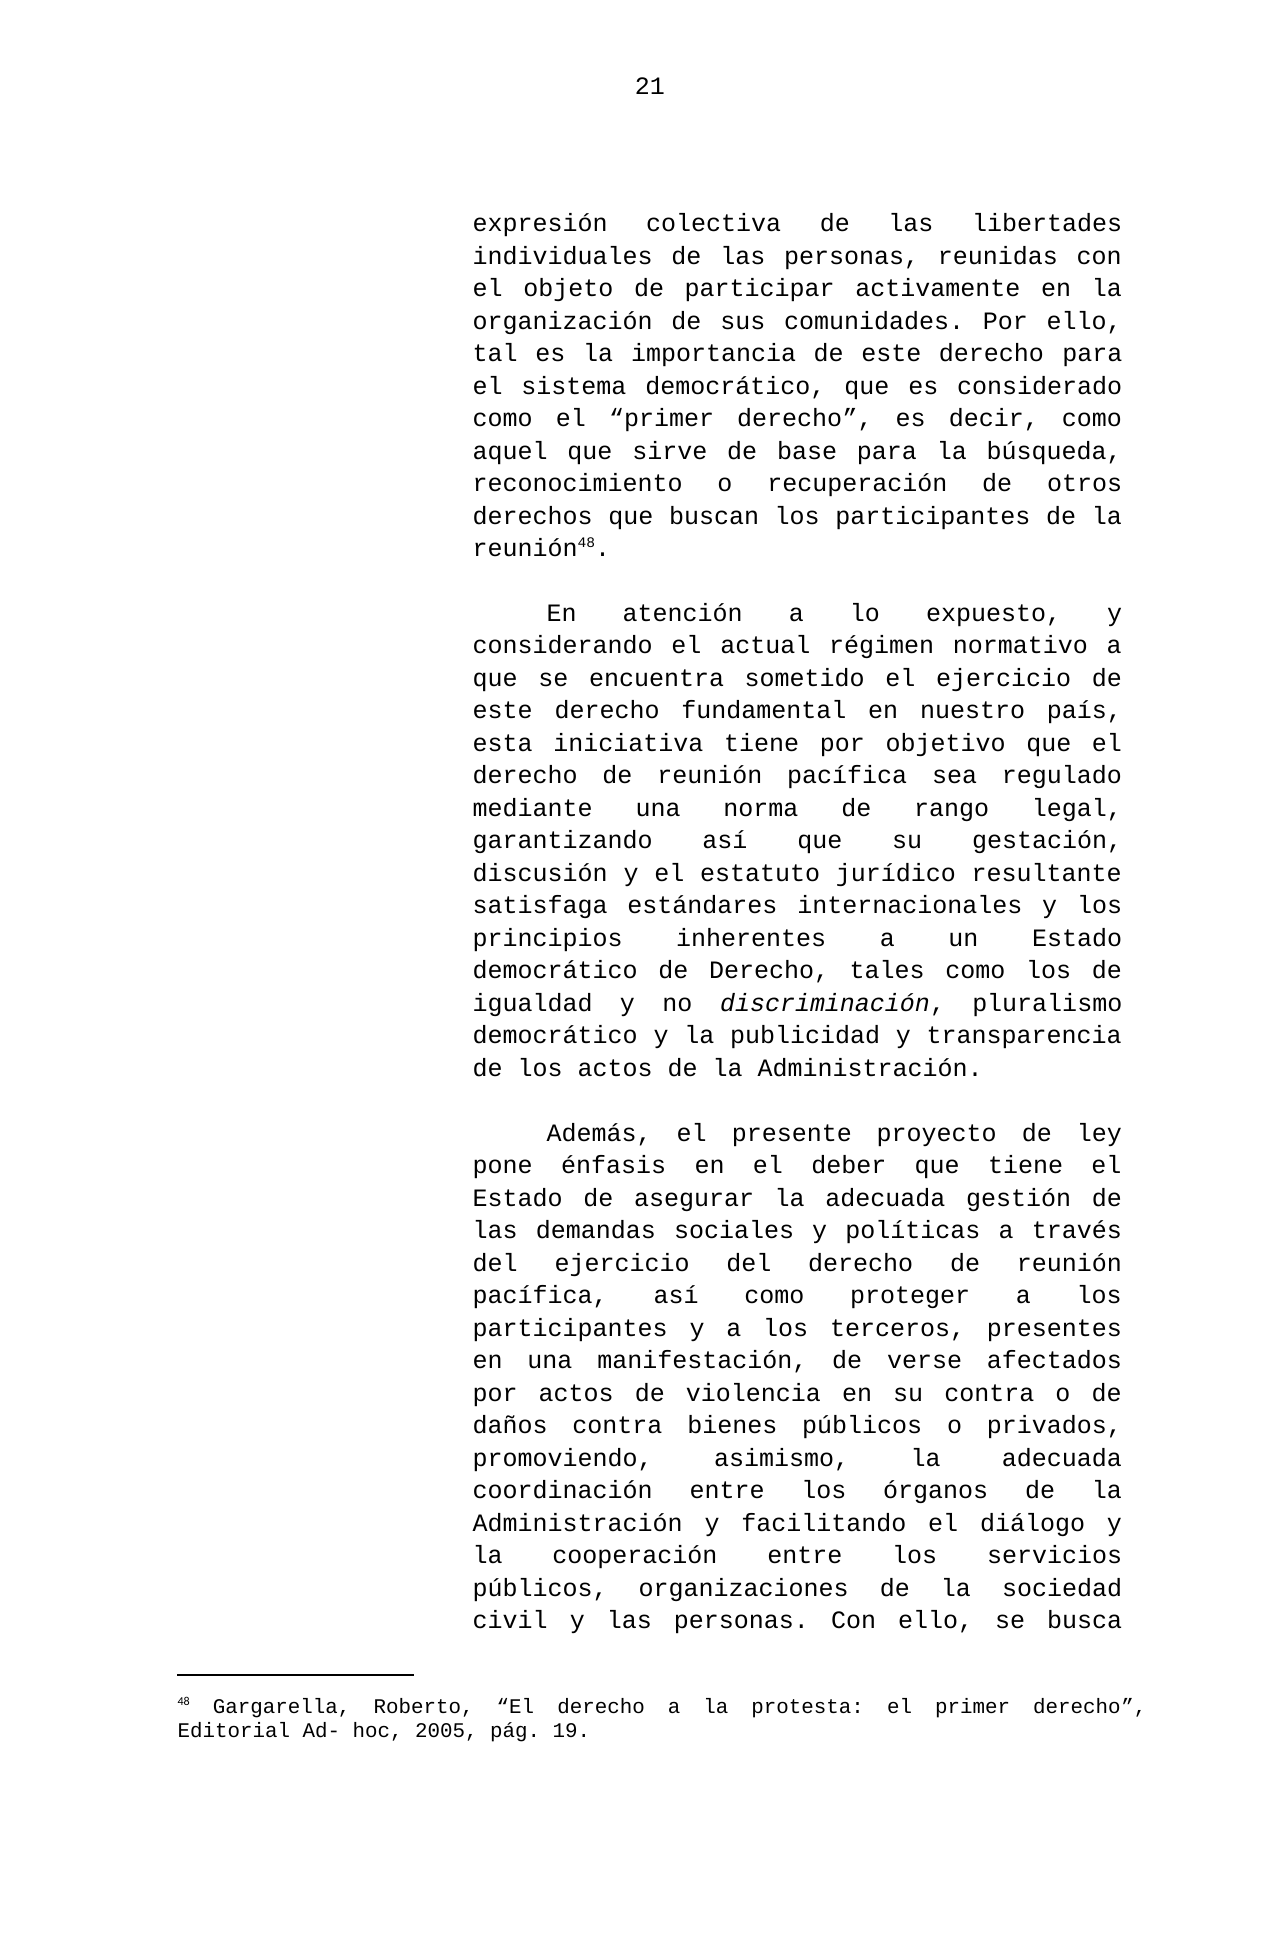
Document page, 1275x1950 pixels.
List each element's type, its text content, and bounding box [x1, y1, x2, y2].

list En atención a lo expuesto, y considerando el actual régimen normativo a que se encuentra sometido el ejercicio de este derecho fundamental en nuestro país, esta iniciativa tiene por objetivo que el derecho de reunión pacífica sea regulado mediante una norma de rango legal, garantizando así que su gestación, discusión y el estatuto jurídico resultante satisfaga estándares internacionales y los principios inherentes a un Estado democrático de Derecho, tales como los de igualdad y no discriminación, pluralismo democrático y la publicidad y transparencia de los actos de la Administración. [472, 601, 1122, 1084]
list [472, 211, 1122, 564]
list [472, 1121, 1122, 1636]
